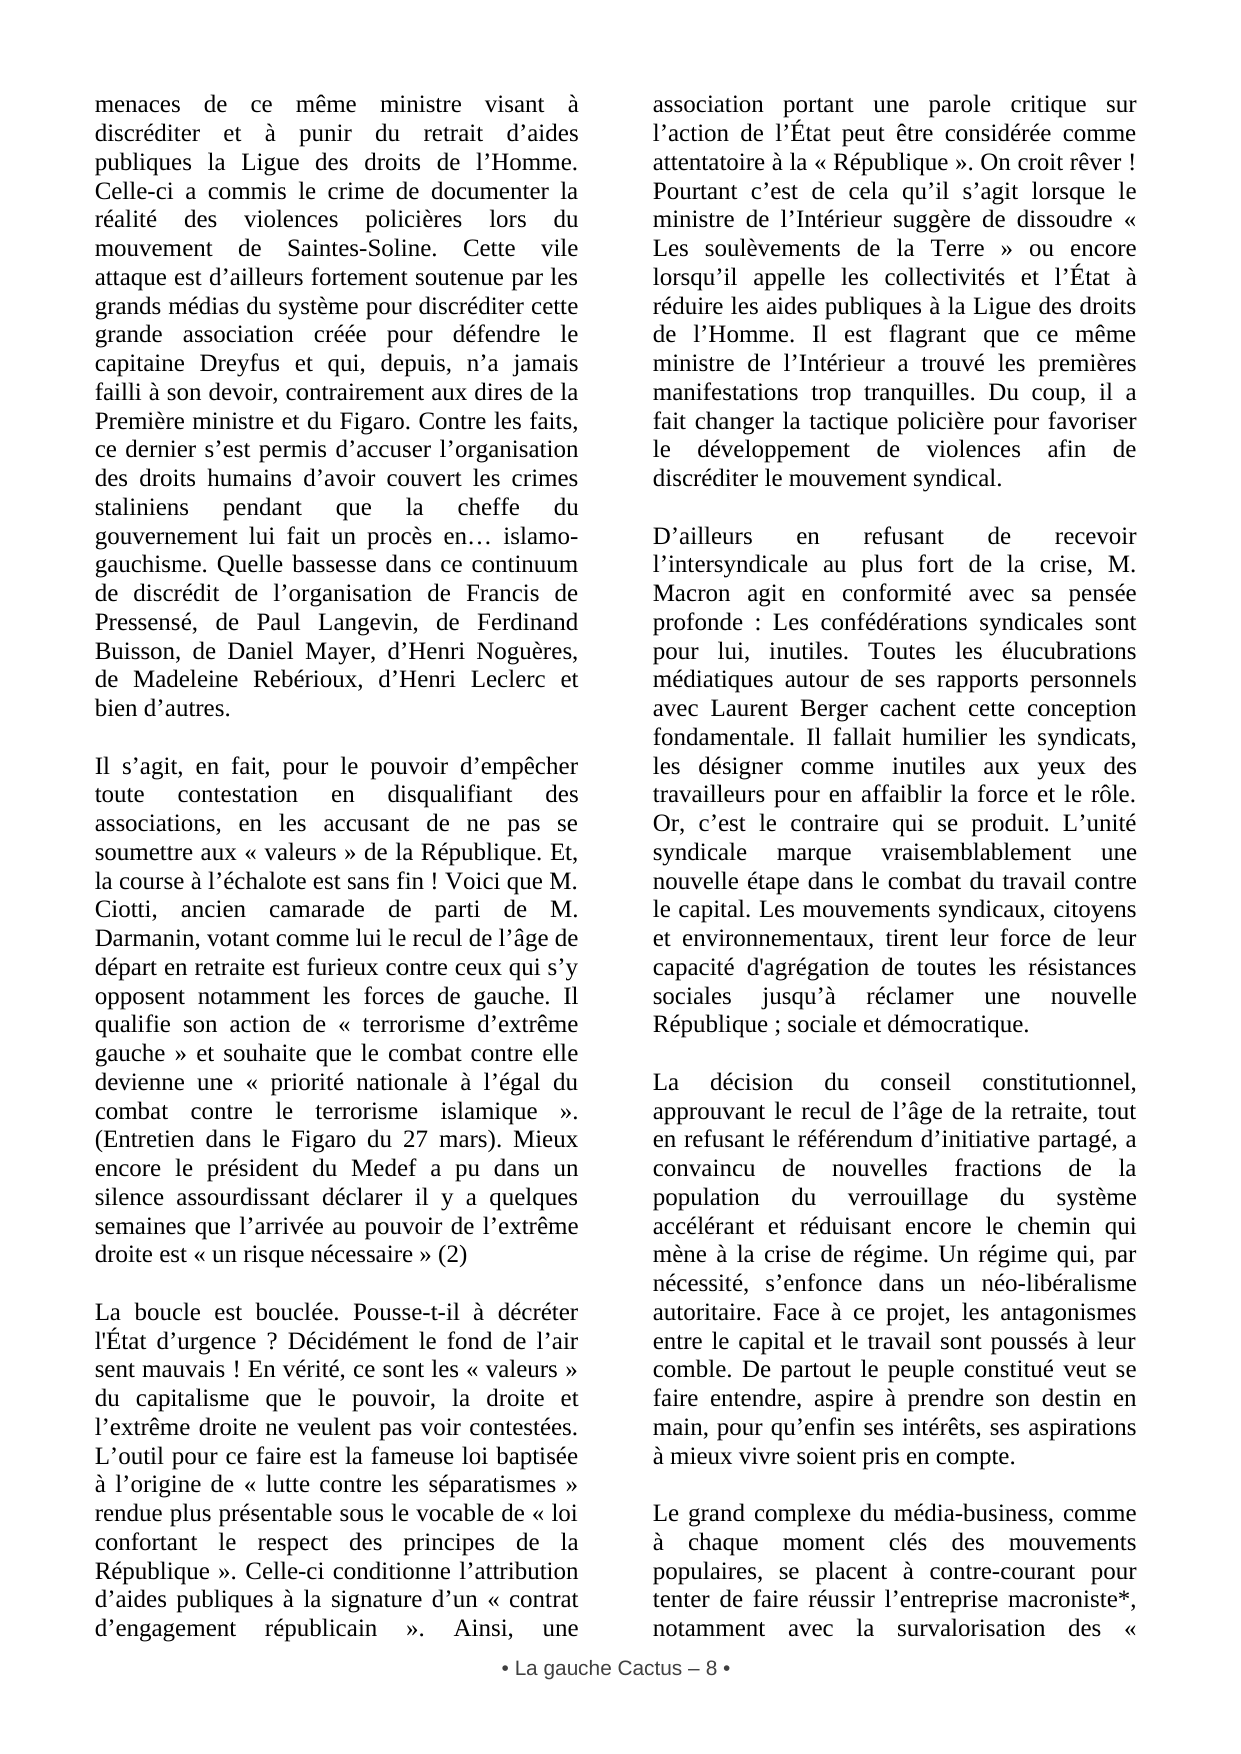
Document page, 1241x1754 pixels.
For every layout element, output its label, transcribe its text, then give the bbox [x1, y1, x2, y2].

text D’ailleurs en refusant de recevoir l’intersyndicale au plus fort de la crise, M. Macron agit en conformité avec sa pensée profonde : Les confédérations syndicales sont pour lui, inutiles. Toutes les élucubrations médiatiques autour de ses rapports personnels avec Laurent Berger cachent cette conception fondamentale. Il fallait humilier les syndicats, les désigner comme inutiles aux yeux des travailleurs pour en affaiblir la force et le rôle. Or, c’est le contraire qui se produit. L’unité syndicale marque vraisemblablement une nouvelle étape dans le combat du travail contre le capital. Les mouvements syndicaux, citoyens et environnementaux, tirent leur force de leur capacité d'agrégation de toutes les résistances sociales jusqu’à réclamer une nouvelle République ; sociale et démocratique. [653, 521, 1137, 1038]
text Il s’agit, en fait, pour le pouvoir d’empêcher toute contestation en disqualifiant des associations, en les accusant de ne pas se soumettre aux « valeurs » de la République. Et, la course à l’échalote est sans fin ! Voici que M. Ciotti, ancien camarade de parti de M. Darmanin, votant comme lui le recul de l’âge de départ en retraite est furieux contre ceux qui s’y opposent notamment les forces de gauche. Il qualifie son action de « terrorisme d’extrême gauche » et souhaite que le combat contre elle devienne une « priorité nationale à l’égal du combat contre le terrorisme islamique ». (Entretien dans le Figaro du 27 mars). Mieux encore le président du Medef a pu dans un silence assourdissant déclarer il y a quelques semaines que l’arrivée au pouvoir de l’extrême droite est « un risque nécessaire » (2) [94, 751, 579, 1268]
text La boucle est bouclée. Pousse-t-il à décréter l'État d’urgence ? Décidément le fond de l’air sent mauvais ! En vérité, ce sont les « valeurs » du capitalisme que le pouvoir, la droite et l’extrême droite ne veulent pas voir contestées. L’outil pour ce faire est la fameuse loi baptisée à l’origine de « lutte contre les séparatismes » rendue plus présentable sous le vocable de « loi confortant le respect des principes de la République ». Celle-ci conditionne l’attribution d’aides publiques à la signature d’un « contrat d’engagement républicain ». Ainsi, une association portant une parole critique sur l’action de l’État peut être considérée comme attentatoire à la « République ». On croit rêver ! Pourtant c’est de cela qu’il s’agit lorsque le ministre de l’Intérieur suggère de dissoudre « Les soulèvements de la Terre » ou encore lorsqu’il appelle les collectivités et l’État à réduire les aides publiques à la Ligue des droits de l’Homme. Il est flagrant que ce même ministre de l’Intérieur a trouvé les premières manifestations trop tranquilles. Du coup, il a fait changer la tactique policière pour favoriser le développement de violences afin de discréditer le mouvement syndical. [653, 89, 1137, 492]
text La boucle est bouclée. Pousse-t-il à décréter l'État d’urgence ? Décidément le fond de l’air sent mauvais ! En vérité, ce sont les « valeurs » du capitalisme que le pouvoir, la droite et l’extrême droite ne veulent pas voir contestées. L’outil pour ce faire est la fameuse loi baptisée à l’origine de « lutte contre les séparatismes » rendue plus présentable sous le vocable de « loi confortant le respect des principes de la République ». Celle-ci conditionne l’attribution d’aides publiques à la signature d’un « contrat d’engagement républicain ». Ainsi, une association portant une parole critique sur l’action de l’État peut être considérée comme attentatoire à la « République ». On croit rêver ! Pourtant c’est de cela qu’il s’agit lorsque le ministre de l’Intérieur suggère de dissoudre « Les soulèvements de la Terre » ou encore lorsqu’il appelle les collectivités et l’État à réduire les aides publiques à la Ligue des droits de l’Homme. Il est flagrant que ce même ministre de l’Intérieur a trouvé les premières manifestations trop tranquilles. Du coup, il a fait changer la tactique policière pour favoriser le développement de violences afin de discréditer le mouvement syndical. [94, 1297, 579, 1642]
text La décision du conseil constitutionnel, approuvant le recul de l’âge de la retraite, tout en refusant le référendum d’initiative partagé, a convaincu de nouvelles fractions de la population du verrouillage du système accélérant et réduisant encore le chemin qui mène à la crise de régime. Un régime qui, par nécessité, s’enfonce dans un néo-libéralisme autoritaire. Face à ce projet, les antagonismes entre le capital et le travail sont poussés à leur comble. De partout le peuple constitué veut se faire entendre, aspire à prendre son destin en main, pour qu’enfin ses intérêts, ses aspirations à mieux vivre soient pris en compte. [653, 1067, 1137, 1469]
